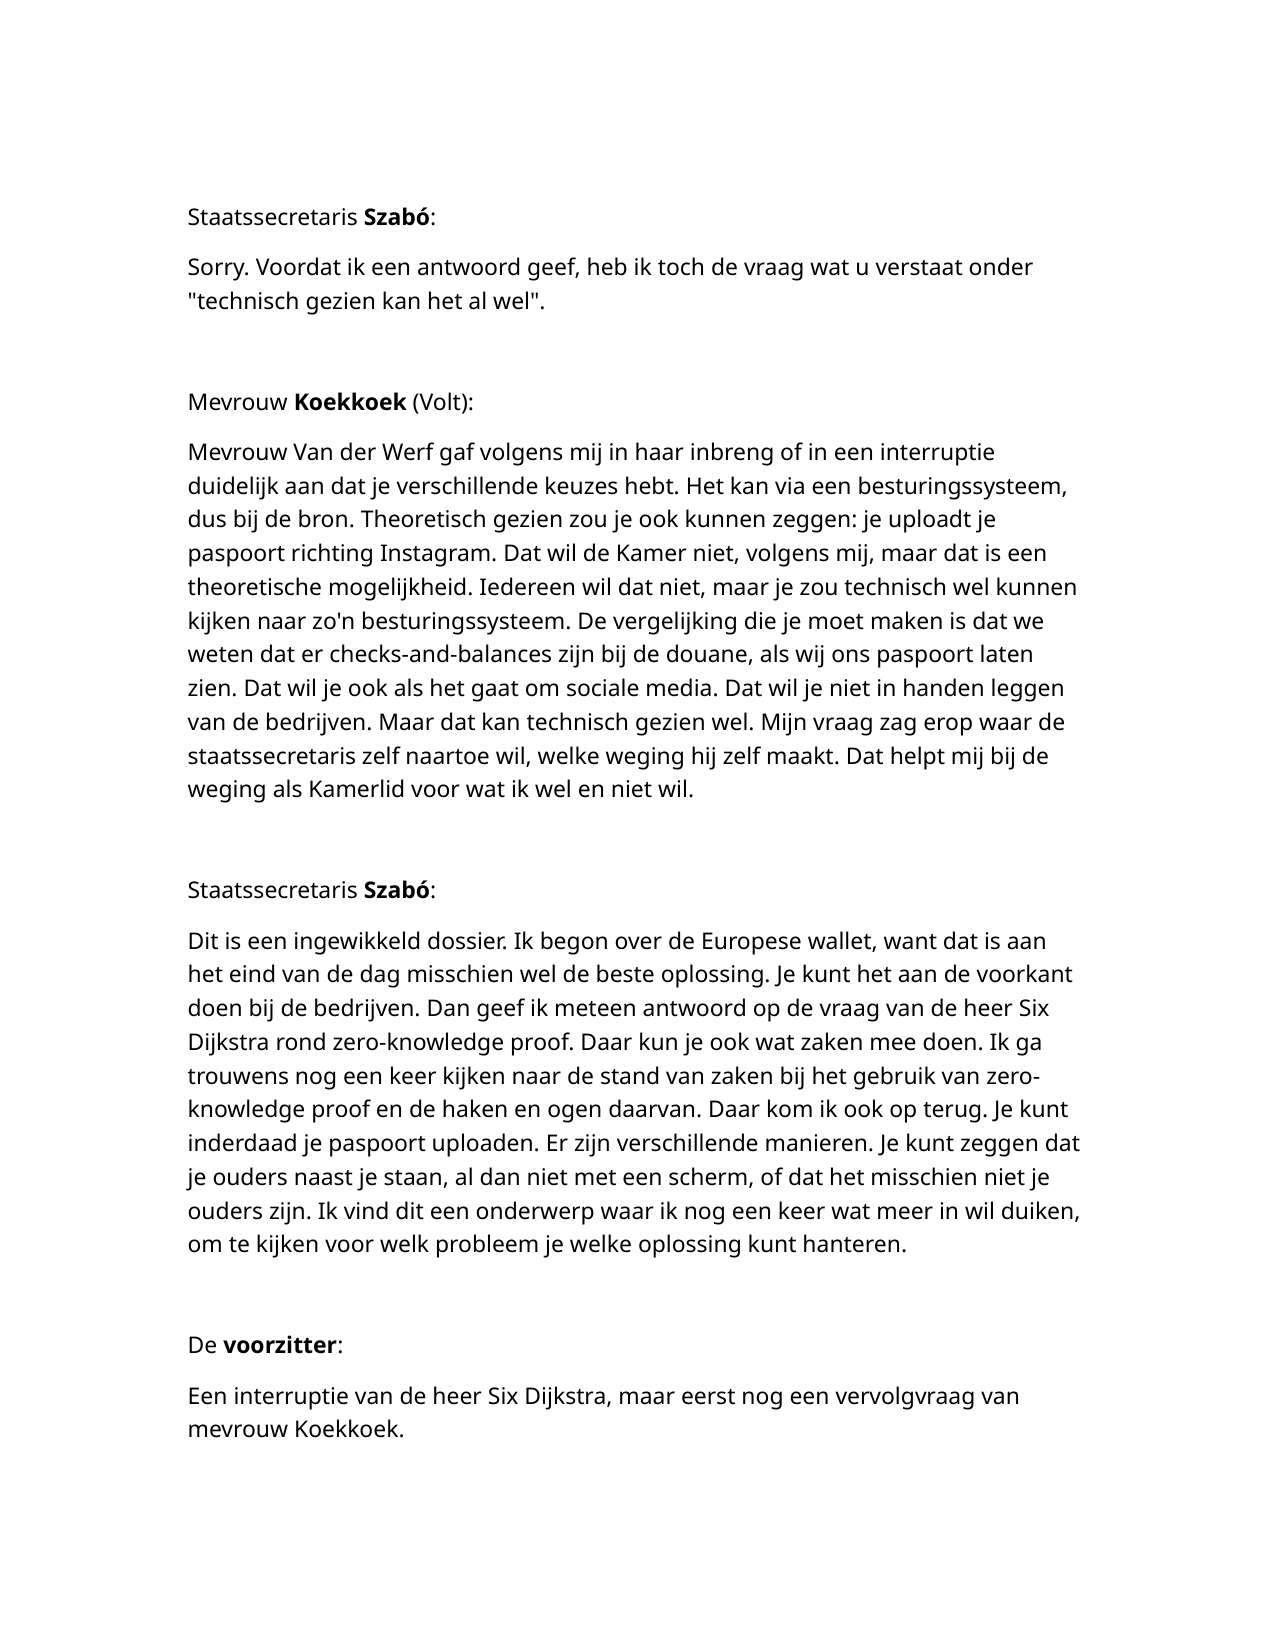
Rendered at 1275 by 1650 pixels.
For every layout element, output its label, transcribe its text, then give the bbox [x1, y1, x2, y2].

text Staatssecretaris Szabó: [187, 874, 1087, 905]
text Staatssecretaris Szabó: [187, 200, 1087, 232]
text Een interruptie van de heer Six Dijkstra, maar eerst nog een vervolgvraag van mevrouw Koekkoek. [187, 1379, 1087, 1444]
text De voorzitter: [187, 1329, 1087, 1360]
text Dit is een ingewikkeld dossier. Ik begon over de Europese wallet, want dat is aan het eind van de dag misschien wel de beste oplossing. Je kunt het aan de voorkant doen bij de bedrijven. Dan geef ik meteen antwoord op de vraag van de heer Six Dijkstra rond zero-knowledge proof. Daar kun je ook wat zaken mee doen. Ik ga trouwens nog een keer kijken naar de stand van zaken bij het gebruik van zero-knowledge proof en de haken en ogen daarvan. Daar kom ik ook op terug. Je kunt inderdaad je paspoort uploaden. Er zijn verschillende manieren. Je kunt zeggen dat je ouders naast je staan, al dan niet met een scherm, of dat het misschien niet je ouders zijn. Ik vind dit een onderwerp waar ik nog een keer wat meer in wil duiken, om te kijken voor welk probleem je welke oplossing kunt hanteren. [187, 924, 1087, 1259]
text Mevrouw Van der Werf gaf volgens mij in haar inbreng of in een interruptie duidelijk aan dat je verschillende keuzes hebt. Het kan via een besturingssysteem, dus bij de bron. Theoretisch gezien zou je ook kunnen zeggen: je uploadt je paspoort richting Instagram. Dat wil de Kamer niet, volgens mij, maar dat is een theoretische mogelijkheid. Iedereen wil dat niet, maar je zou technisch wel kunnen kijken naar zo'n besturingssysteem. De vergelijking die je moet maken is dat we weten dat er checks-and-balances zijn bij de douane, als wij ons paspoort laten zien. Dat wil je ook als het gaat om sociale media. Dat wil je niet in handen leggen van de bedrijven. Maar dat kan technisch gezien wel. Mijn vraag zag erop waar de staatssecretaris zelf naartoe wil, welke weging hij zelf maakt. Dat helpt mij bij de weging als Kamerlid voor wat ik wel en niet wil. [187, 436, 1087, 804]
text Sorry. Voordat ik een antwoord geef, heb ik toch de vraag wat u verstaat onder "technisch gezien kan het al wel". [187, 251, 1087, 316]
text Mevrouw Koekkoek (Volt): [187, 385, 1087, 417]
